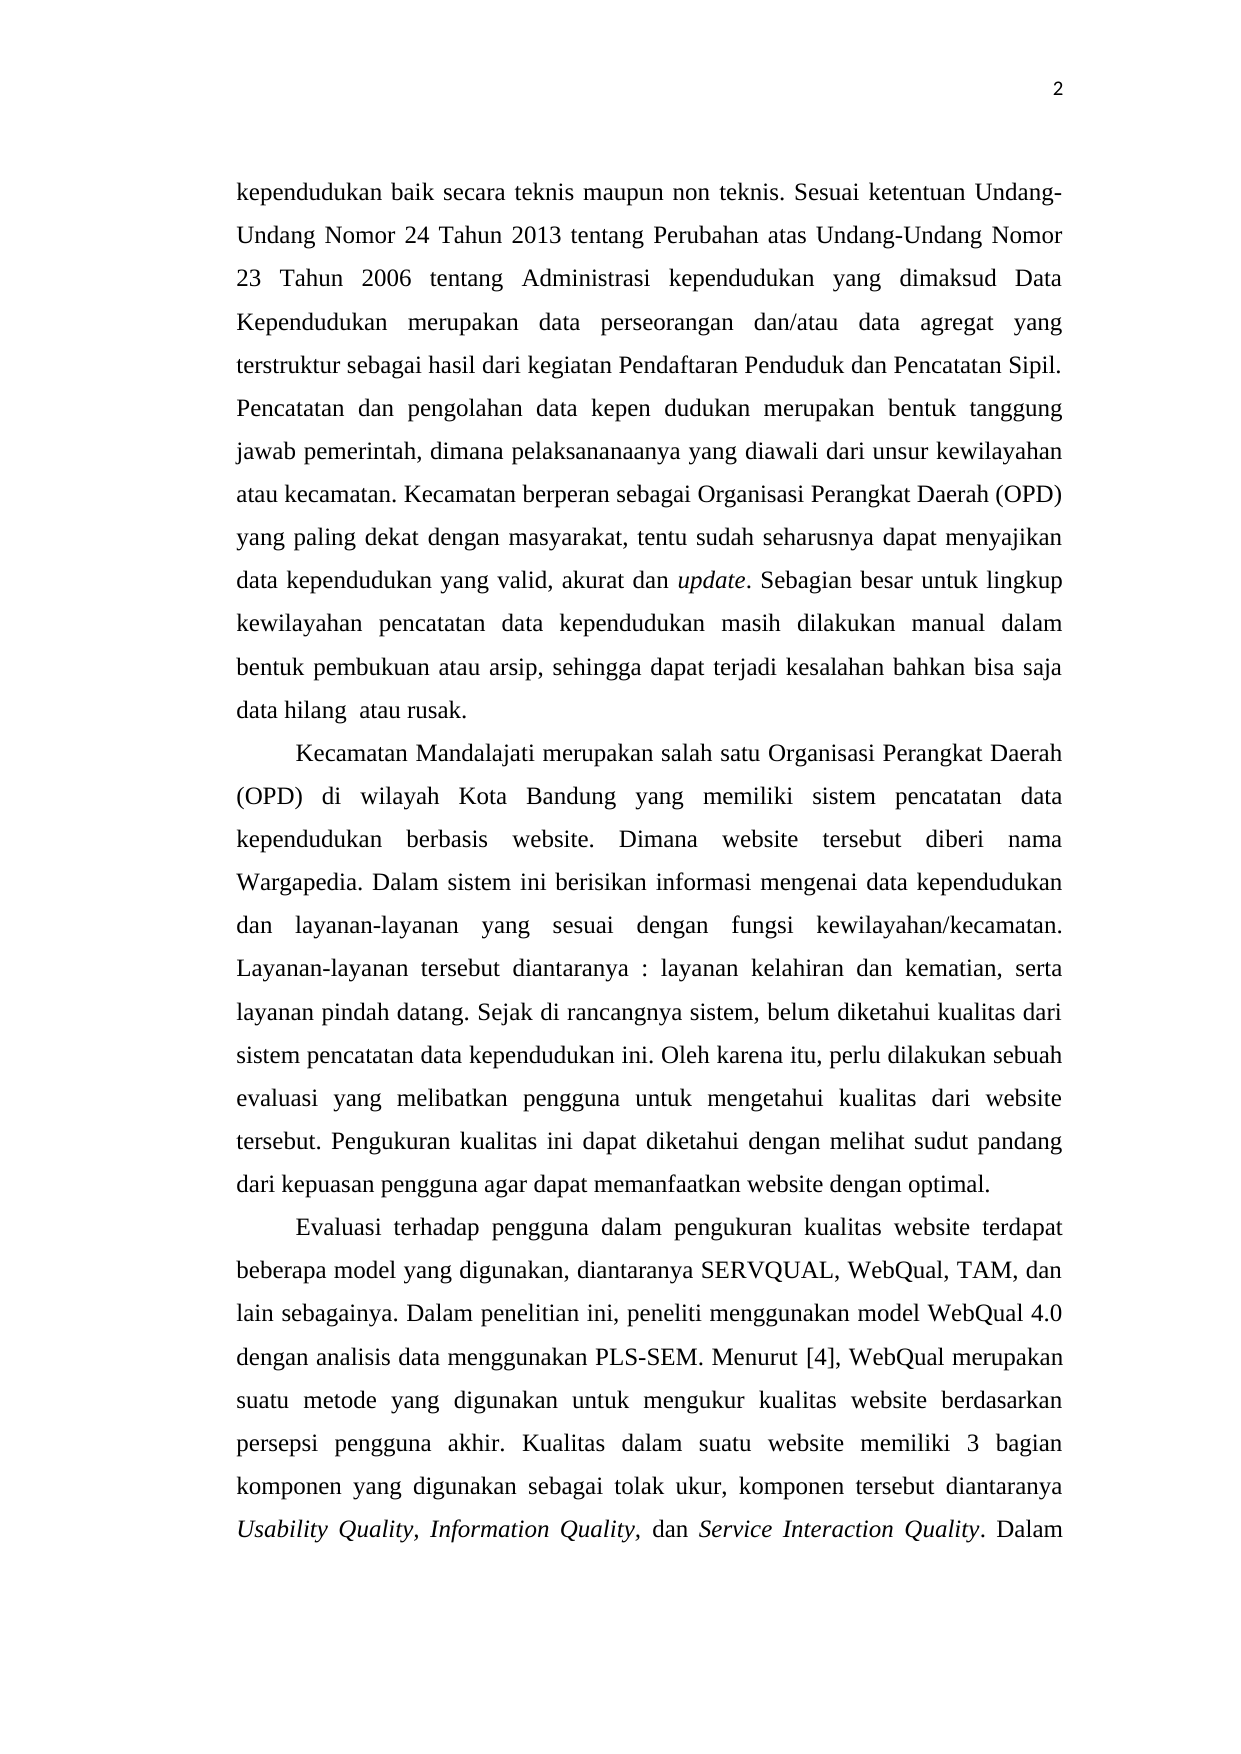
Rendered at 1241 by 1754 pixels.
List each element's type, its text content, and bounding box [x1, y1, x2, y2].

text Kecamatan Mandalajati merupakan salah satu Organisasi Perangkat Daerah (OPD) di wilayah Kota Bandung yang memiliki sistem pencatatan data kependudukan berbasis website. Dimana website tersebut diberi nama Wargapedia. Dalam sistem ini berisikan informasi mengenai data kependudukan dan layanan-layanan yang sesuai dengan fungsi kewilayahan/kecamatan. Layanan-layanan tersebut diantaranya : layanan kelahiran dan kematian, serta layanan pindah datang. Sejak di rancangnya sistem, belum diketahui kualitas dari sistem pencatatan data kependudukan ini. Oleh karena itu, perlu dilakukan sebuah evaluasi yang melibatkan pengguna untuk mengetahui kualitas dari website tersebut. Pengukuran kualitas ini dapat diketahui dengan melihat sudut pandang dari kepuasan pengguna agar dapat memanfaatkan website dengan optimal. [236, 738, 1063, 1198]
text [236, 177, 1063, 723]
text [236, 1212, 1063, 1543]
